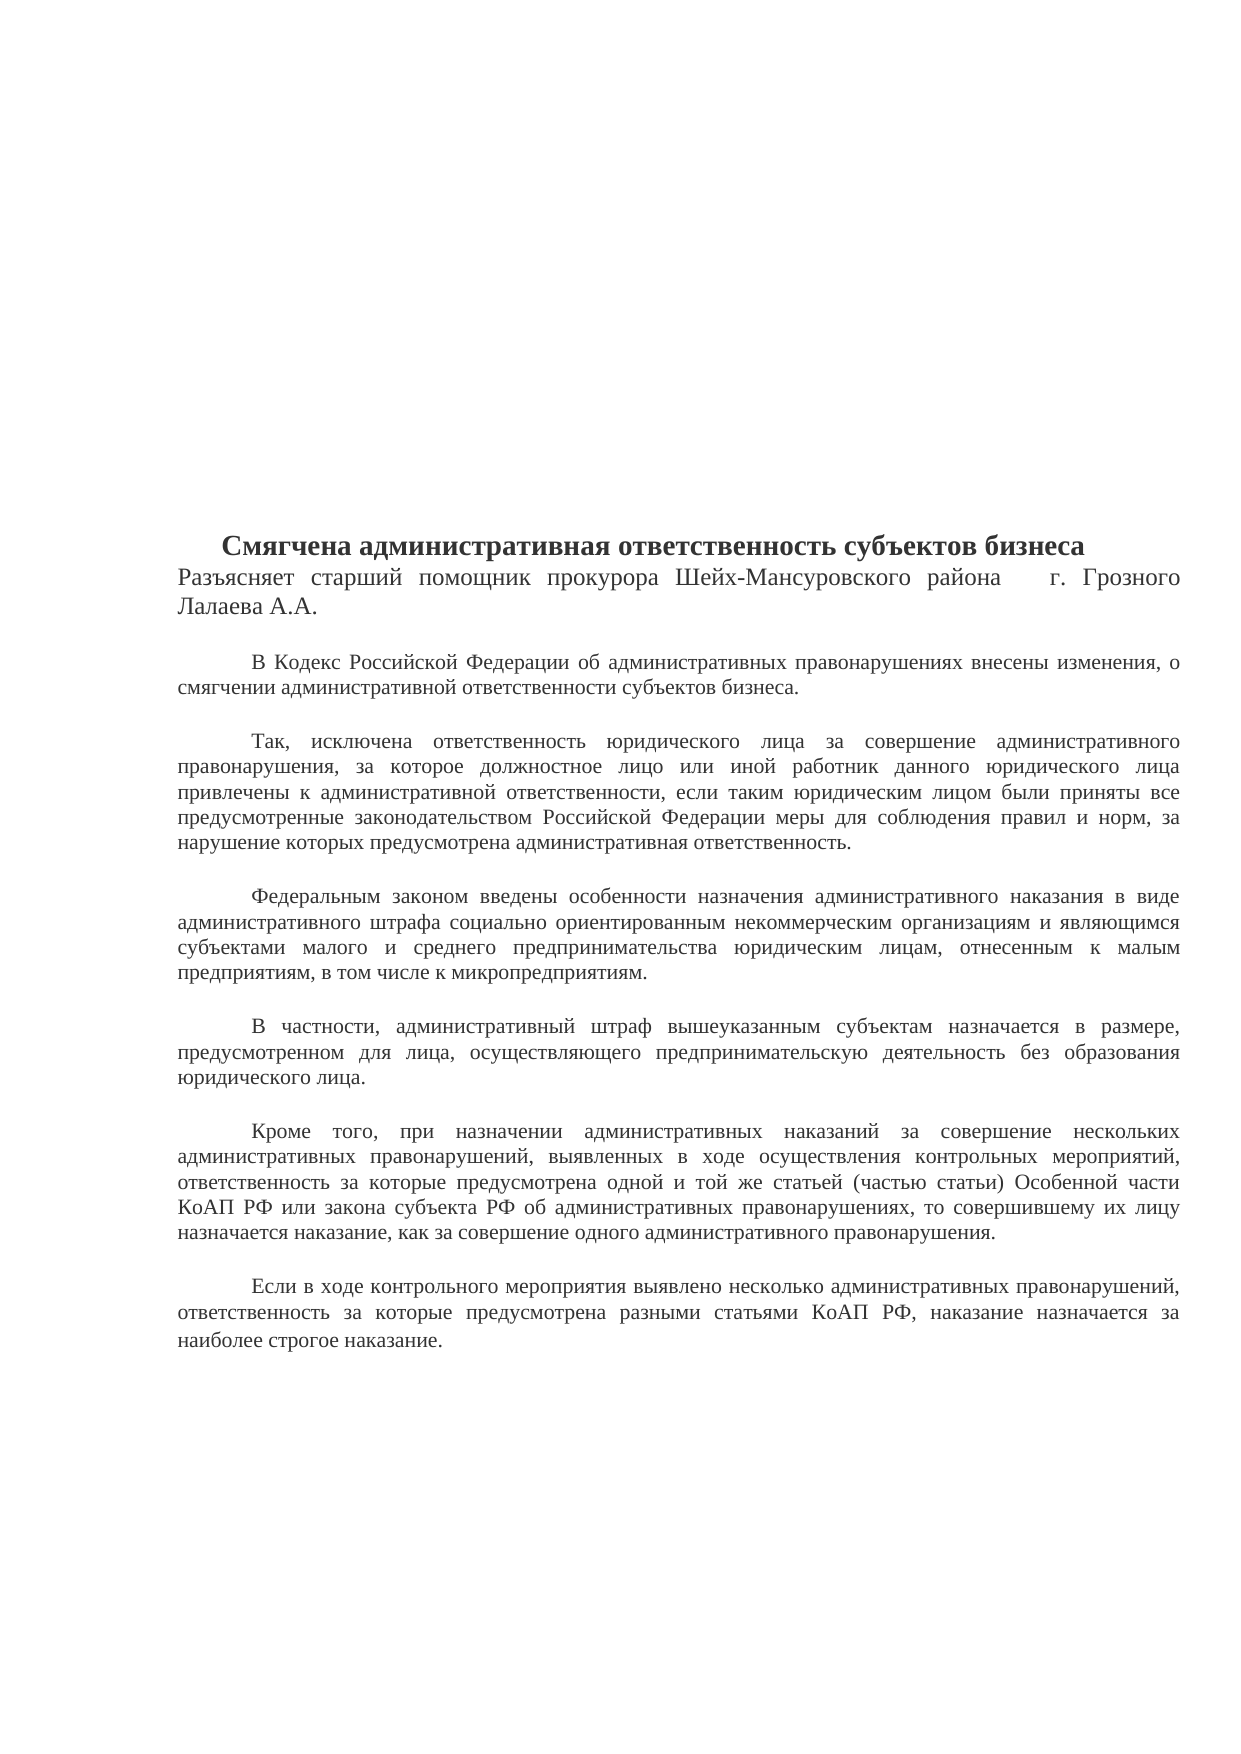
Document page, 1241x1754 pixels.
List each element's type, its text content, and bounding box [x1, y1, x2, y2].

text Федеральным законом введены особенности назначения административного наказания в виде административного штрафа социально ориентированным некоммерческим организациям и являющимся субъектами малого и среднего предпринимательства юридическим лицам, отнесенным к малым предприятиям, в том числе к микропредприятиям. [177, 883, 1181, 984]
text В частности, административный штраф вышеуказанным субъектам назначается в размере, предусмотренном для лица, осуществляющего предпринимательскую деятельность без образования юридического лица. [177, 1013, 1181, 1089]
text В Кодекс Российской Федерации об административных правонарушениях внесены изменения, о смягчении административной ответственности субъектов бизнеса. [177, 649, 1181, 699]
text Если в ходе контрольного мероприятия выявлено несколько административных правонарушений, ответственность за которые предусмотрена разными статьями КоАП РФ, наказание назначается за наиболее строгое наказание. [177, 1273, 1181, 1354]
text Кроме того, при назначении административных наказаний за совершение нескольких административных правонарушений, выявленных в ходе осуществления контрольных мероприятий, ответственность за которые предусмотрена одной и той же статьей (частью статьи) Особенной части КоАП РФ или закона субъекта РФ об административных правонарушениях, то совершившему их лицу назначается наказание, как за совершение одного административного правонарушения. [177, 1118, 1181, 1244]
text Смягчена административная ответственность субъектов бизнеса [177, 506, 1181, 562]
text Так, исключена ответственность юридического лица за совершение административного правонарушения, за которое должностное лицо или иной работник данного юридического лица привлечены к административной ответственности, если таким юридическим лицом были приняты все предусмотренные законодательством Российской Федерации меры для соблюдения правил и норм, за нарушение которых предусмотрена административная ответственность. [177, 728, 1181, 854]
text Разъясняет старший помощник прокурора Шейх-Мансуровского района г. Грозного Лалаева А.А. [177, 562, 1181, 619]
